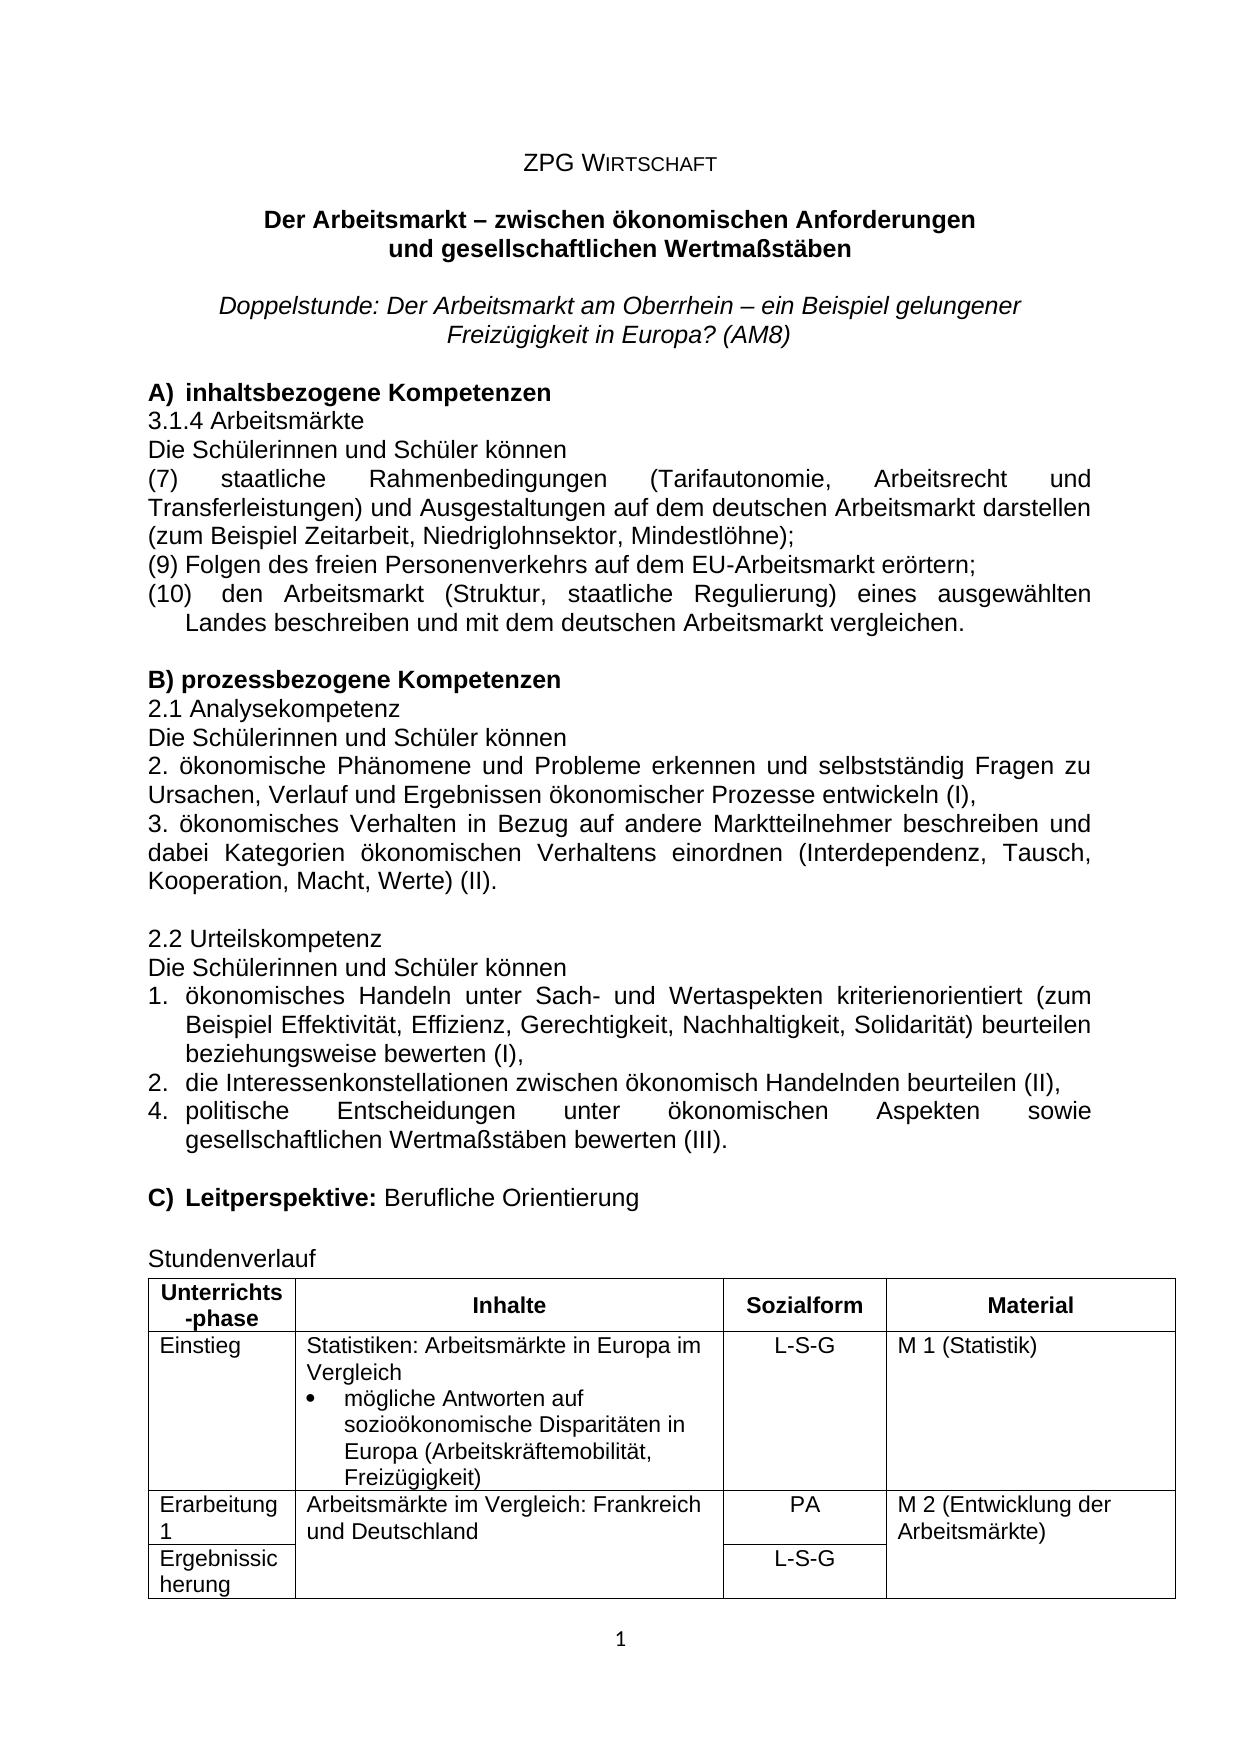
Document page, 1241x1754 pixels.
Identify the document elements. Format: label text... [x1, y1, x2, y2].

table_cell Arbeitsmärkte im Vergleich: Frankreich und Deutschland [296, 1491, 723, 1598]
text (7) staatliche Rahmenbedingungen (Tarifautonomie, Arbeitsrecht und Transferleistungen) und Ausgestaltungen auf dem deutschen Arbeitsmarkt darstellen (zum Beispiel Zeitarbeit, Niedriglohnsektor, Mindestlöhne); [148, 464, 1093, 550]
list den Arbeitsmarkt (Struktur, staatliche Regulierung) eines ausgewählten Landes beschreiben und mit dem deutschen Arbeitsmarkt vergleichen. [148, 579, 1093, 636]
text ZPG Wirtschaft [148, 148, 1093, 176]
table_cell Statistiken: Arbeitsmärkte in Europa im Vergleich mögliche Antworten auf sozioökonomische Disparitäten in Europa (Arbeitskräftemobilität, Freizügigkeit) [296, 1332, 723, 1490]
table_cell L-S-G [724, 1332, 886, 1490]
text Doppelstunde: Der Arbeitsmarkt am Oberrhein – ein Beispiel gelungener [148, 291, 1093, 320]
table_cell M 1 (Statistik) [887, 1332, 1175, 1490]
list Folgen des freien Personenverkehrs auf dem EU-Arbeitsmarkt erörtern; [148, 550, 1093, 579]
list politische Entscheidungen unter ökonomischen Aspekten sowie gesellschaftlichen Wertmaßstäben bewerten (III). [148, 1096, 1093, 1154]
table_cell PA [724, 1491, 886, 1544]
table_cell M 2 (Entwicklung der Arbeitsmärkte) [887, 1491, 1175, 1598]
text 2. ökonomische Phänomene und Probleme erkennen und selbstständig Fragen zu Ursachen, Verlauf und Ergebnissen ökonomischer Prozesse entwickeln (I), [148, 751, 1093, 809]
table_header Inhalte [296, 1279, 723, 1331]
text Die Schülerinnen und Schüler können [148, 723, 1093, 751]
table_header Material [887, 1279, 1175, 1331]
text Die Schülerinnen und Schüler können [148, 953, 1093, 981]
table_header Sozialform [724, 1279, 886, 1331]
text 2.1 Analysekompetenz [148, 694, 1093, 723]
text B) prozessbezogene Kompetenzen [148, 665, 1093, 694]
list die Interessenkonstellationen zwischen ökonomisch Handelnden beurteilen (II), [148, 1068, 1093, 1096]
list inhaltsbezogene Kompetenzen [148, 378, 1093, 406]
text Die Schülerinnen und Schüler können [148, 435, 1093, 464]
text Freizügigkeit in Europa? (AM8) [148, 320, 1093, 349]
table_cell Einstieg [149, 1332, 295, 1490]
text und gesellschaftlichen Wertmaßstäben [148, 234, 1093, 263]
text 3. ökonomisches Verhalten in Bezug auf andere Marktteilnehmer beschreiben und dabei Kategorien ökonomischen Verhaltens einordnen (Interdependenz, Tausch, Kooperation, Macht, Werte) (II). [148, 809, 1093, 895]
list Leitperspektive: Berufliche Orientierung [148, 1183, 1093, 1211]
text 2.2 Urteilskompetenz [148, 924, 1093, 953]
table_cell L-S-G [724, 1545, 886, 1598]
text Der Arbeitsmarkt – zwischen ökonomischen Anforderungen [148, 205, 1093, 234]
list ökonomisches Handeln unter Sach- und Wertaspekten kriterienorientiert (zum Beispiel Effektivität, Effizienz, Gerechtigkeit, Nachhaltigkeit, Solidarität) beurteilen beziehungsweise bewerten (I), [148, 981, 1093, 1068]
table_cell Ergebnissicherung [149, 1545, 295, 1598]
table_header Unterrichts-phase [149, 1279, 295, 1331]
table_cell Erarbeitung 1 [149, 1491, 295, 1544]
text Stundenverlauf [148, 1244, 1093, 1273]
text 3.1.4 Arbeitsmärkte [148, 406, 1093, 435]
